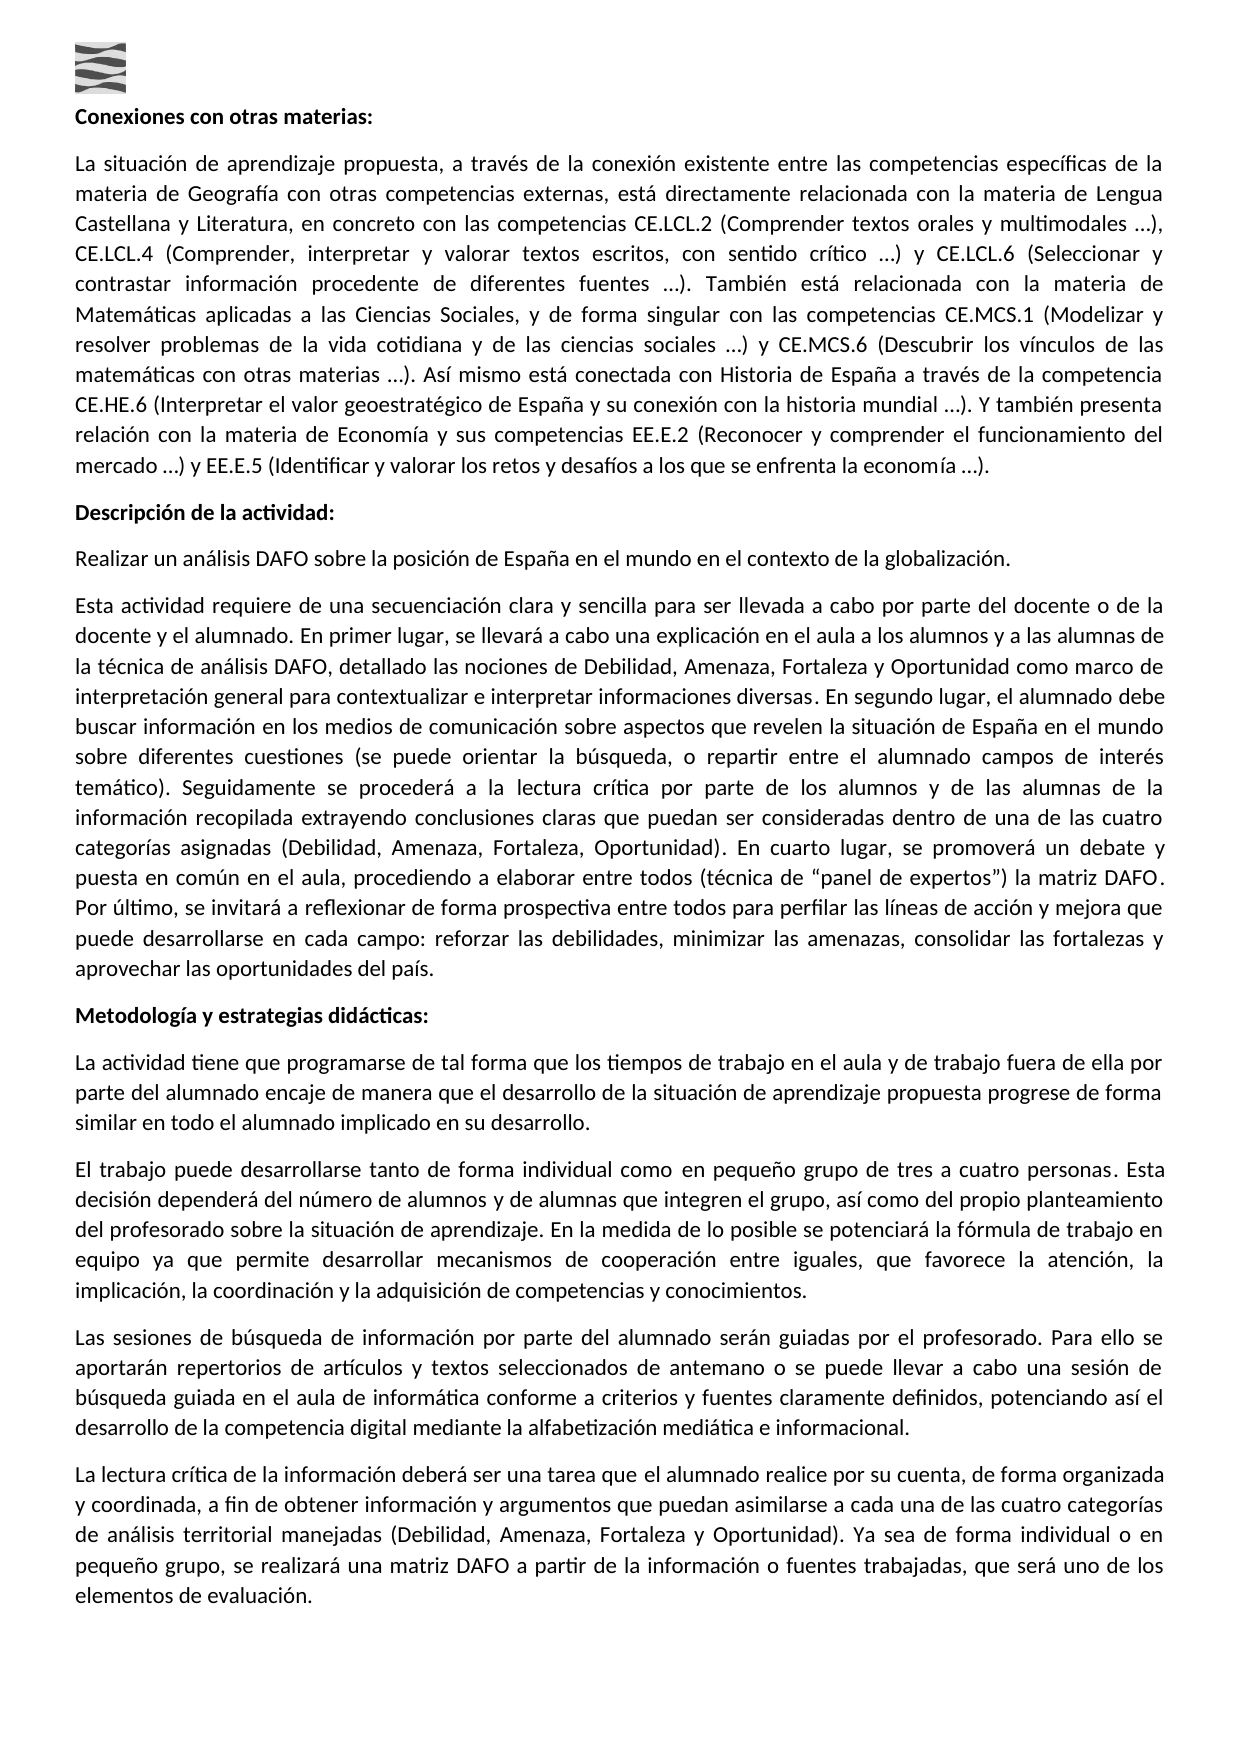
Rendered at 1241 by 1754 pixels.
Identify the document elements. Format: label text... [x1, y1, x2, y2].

text Descripción de la actividad: [75, 498, 1165, 526]
text La lectura crítica de la información deberá ser una tarea que realice por su cuenta, de forma organizada y coordinada, a fin de obtener información y argumentos que puedan asimilarse a cada una de las cuatro categorías de análisis territorial manejadas (Debilidad, Amenaza, Fortaleza y Oportunidad). Ya sea de forma individual o en pequeño grupo, se realizará una matriz DAFO a partir de la información o fuentes trabajadas, que será uno de los elementos de evaluación. [75, 1460, 1165, 1609]
text La actividad tiene que programarse de tal forma que los tiempos de trabajo en el aula y de trabajo fuera de ella por parte del alumnado encaje de manera que el desarrollo de la situación de aprendizaje propuesta progrese de forma similar en todo el alumnado implicado en su desarrollo. [75, 1048, 1165, 1136]
text Las sesiones de búsqueda de información por parte del alumnado serán guiadas por el profesorado. Para ello se aportarán repertorios de artículos y textos seleccionados de antemano o se puede llevar a cabo una sesión de búsqueda guiada en el aula de informática conforme a criterios y fuentes claramente definidos, potenciando así el desarrollo de la competencia digital mediante la alfabetización mediática e informacional. [75, 1323, 1165, 1441]
text Conexiones con otras materias: [75, 102, 1165, 130]
text Realizar un análisis DAFO sobre la posición de España en el mundo en el contexto de la globalización. [75, 544, 1165, 572]
text La situación de aprendizaje propuesta, a través de la conexión existente entre las competencias específicas de la materia de Geografía con otras competencias externas, está directamente relacionada con la materia de Lengua Castellana y Literatura, en concreto con las competencias CE.LCL.2 (Comprender textos orales y multimodales …), CE.LCL.4 (Comprender, interpretar y valorar textos escritos, con sentido crítico …) y CE.LCL.6 (Seleccionar y contrastar información procedente de diferentes fuentes …). También está relacionada con la materia de Matemáticas aplicadas a las Ciencias Sociales, y de forma singular con las competencias CE.MCS.1 (Modelizar y resolver problemas de la vida cotidiana y de las ciencias sociales …) y CE.MCS.6 (Descubrir los vínculos de las matemáticas con otras materias …). Así mismo está conectada con Historia de España a través de la competencia CE.HE.6 (Interpretar el valor geoestratégico de España y su conexión con la historia mundial …). Y también presenta relación con la materia de Economía y sus competencias EE.E.2 (Reconocer y comprender el funcionamiento del mercado …) y EE.E.5 (Identificar y valorar los retos y desafíos a los que se enfrenta la economía …). [75, 149, 1165, 479]
text El trabajo puede desarrollarse tanto de forma individual como . Esta decisión dependerá del número de alumnos y de alumnas que integren el grupo, así como del propio planteamiento del profesorado sobre la situación de aprendizaje. En la medida de lo posible se potenciará la fórmula de trabajo en equipo ya que permite desarrollar mecanismos de cooperación entre iguales, que favorece la atención, la implicación, la coordinación y la adquisición de competencias y conocimientos. [75, 1155, 1165, 1304]
text Esta actividad requiere de una secuenciación clara y sencilla para ser llevada a cabo por parte del docente o de la docente y el alumnado. En primer lugar, se llevará a cabo una explicación en el aula a los alumnos y a las alumnas de la técnica de análisis DAFO, detallado las nociones de Debilidad, Amenaza, Fortaleza y Oportunidad como marco de interpretación general para contextualizar e interpretar informaciones diversas. En segundo lugar, el alumnado debe buscar información en los medios de comunicación sobre aspectos que revelen la situación de España en el mundo sobre diferentes cuestiones (se puede orientar la búsqueda, o repartir entre el alumnado campos de interés temático). Seguidamente se procederá a la lectura crítica por parte de los alumnos y de las alumnas de la información recopilada extrayendo conclusiones claras que puedan ser consideradas dentro de una de las cuatro categorías asignadas (Debilidad, Amenaza, Fortaleza, Oportunidad). En cuarto lugar, se promoverá un debate y puesta en común en el aula, procediendo a elaborar entre todos (técnica de “panel de expertos”) la matriz DAFO. Por último, se invitará a reflexionar de forma prospectiva entre todos para perfilar las líneas de acción y mejora que puede desarrollarse en cada campo: reforzar las debilidades, minimizar las amenazas, consolidar las fortalezas y aprovechar las oportunidades del país. [75, 591, 1165, 982]
text Metodología y estrategias didácticas: [75, 1001, 1165, 1029]
